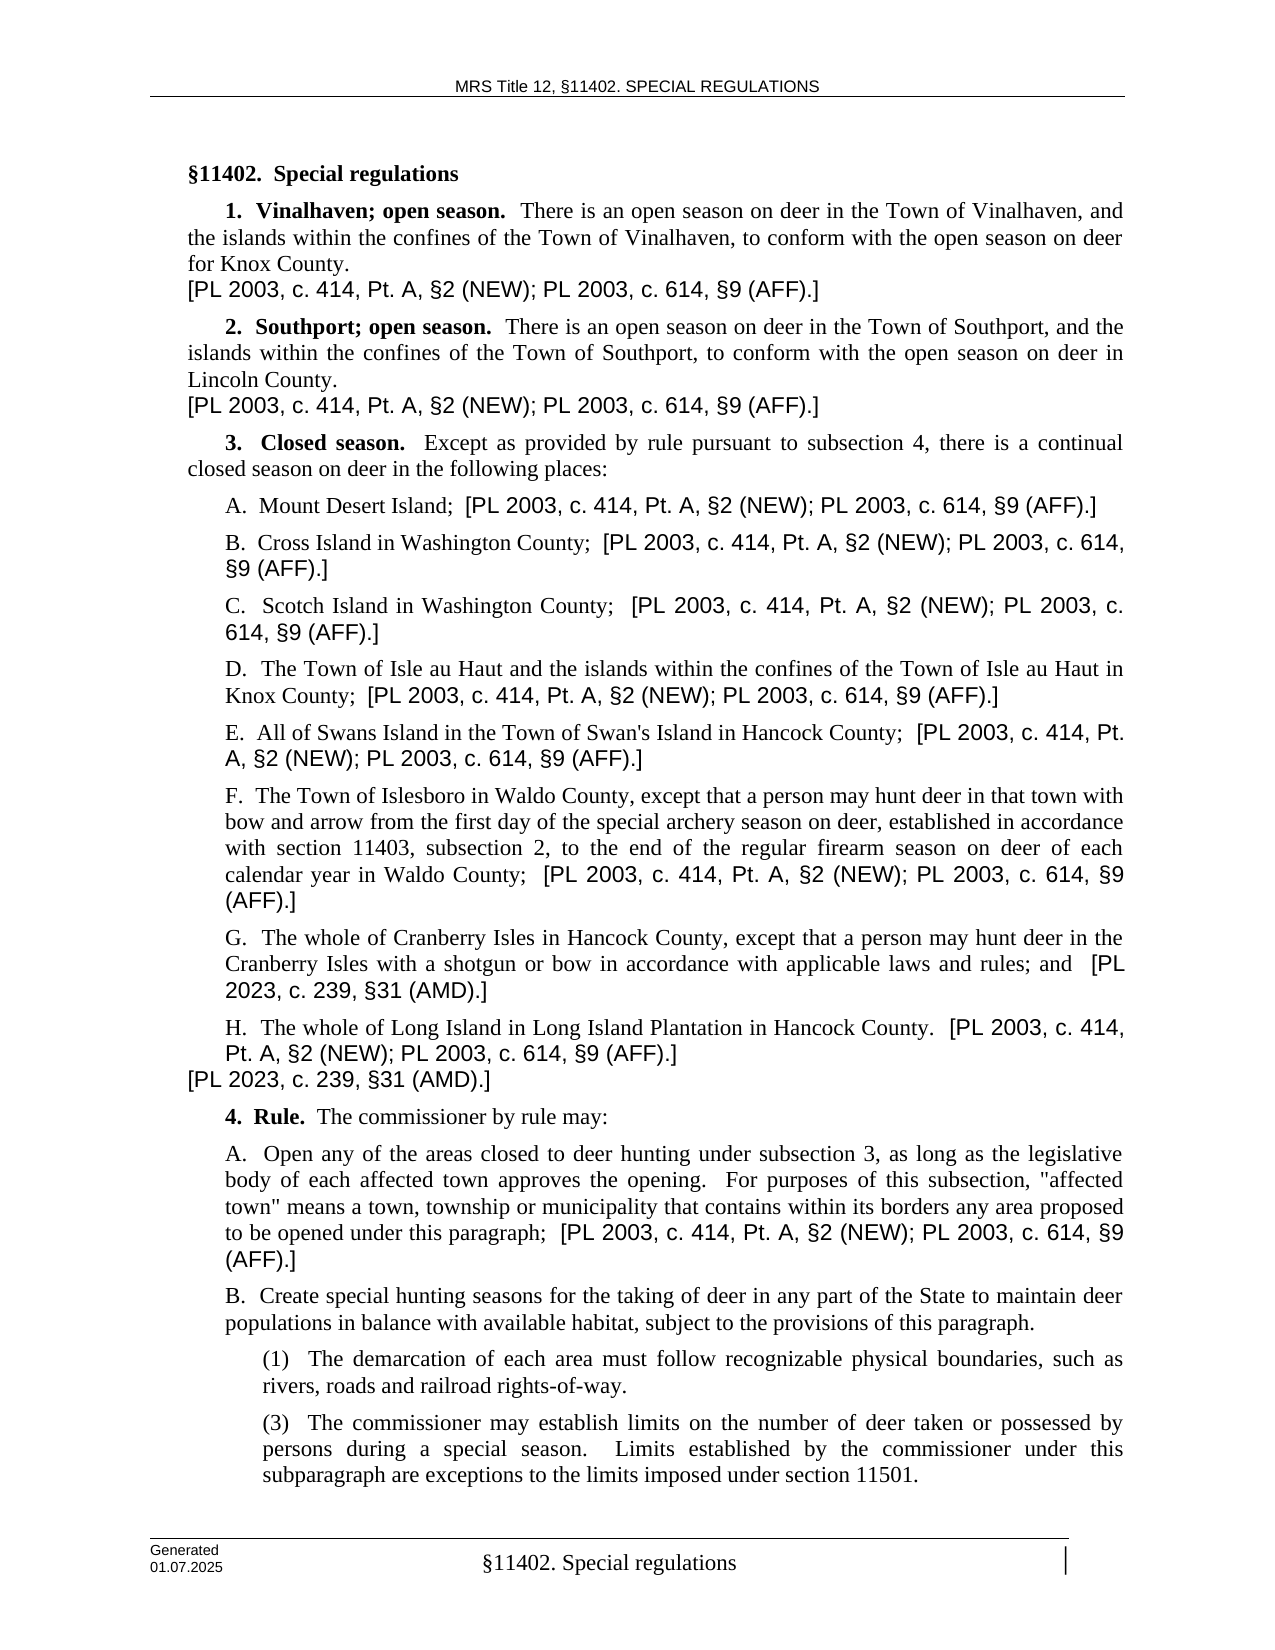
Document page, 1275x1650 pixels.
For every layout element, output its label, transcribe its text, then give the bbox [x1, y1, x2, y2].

text A. Mount Desert Island; [PL 2003, c. 414, Pt. A, §2 (NEW); PL 2003, c. 614, §9 (AFF).] [225, 492, 1125, 518]
text 3. Closed season. Except as provided by rule pursuant to subsection 4, there is a continual closed season on deer in the following places: [187, 429, 1125, 482]
text G. The whole of Cranberry Isles in Hancock County, except that a person may hunt deer in the Cranberry Isles with a shotgun or bow in accordance with applicable laws and rules; and [PL 2023, c. 239, §31 (AMD).] [225, 924, 1125, 1003]
text (3) The commissioner may establish limits on the number of deer taken or possessed by persons during a special season. Limits established by the commissioner under this subparagraph are exceptions to the limits imposed under section 11501. [262, 1408, 1125, 1488]
text 4. Rule. The commissioner by rule may: [187, 1103, 1125, 1129]
text 1. Vinalhaven; open season. There is an open season on deer in the Town of Vinalhaven, and the islands within the confines of the Town of Vinalhaven, to conform with the open season on deer for Knox County. [187, 197, 1125, 276]
text B. Create special hunting seasons for the taking of deer in any part of the State to maintain deer populations in balance with available habitat, subject to the provisions of this paragraph. [225, 1282, 1125, 1335]
text B. Cross Island in Washington County; [PL 2003, c. 414, Pt. A, §2 (NEW); PL 2003, c. 614, §9 (AFF).] [225, 529, 1125, 582]
text A. Open any of the areas closed to deer hunting under subsection 3, as long as the legislative body of each affected town approves the opening. For purposes of this subsection, "affected town" means a town, township or municipality that contains within its borders any area proposed to be opened under this paragraph; [PL 2003, c. 414, Pt. A, §2 (NEW); PL 2003, c. 614, §9 (AFF).] [225, 1140, 1125, 1272]
text C. Scotch Island in Washington County; [PL 2003, c. 414, Pt. A, §2 (NEW); PL 2003, c. 614, §9 (AFF).] [225, 592, 1125, 645]
text [PL 2023, c. 239, §31 (AMD).] [187, 1066, 1125, 1093]
text (1) The demarcation of each area must follow recognizable physical boundaries, such as rivers, roads and railroad rights-of-way. [262, 1345, 1125, 1398]
text §11402. Special regulations [187, 160, 1125, 187]
text D. The Town of Isle au Haut and the islands within the confines of the Town of Isle au Haut in Knox County; [PL 2003, c. 414, Pt. A, §2 (NEW); PL 2003, c. 614, §9 (AFF).] [225, 655, 1125, 708]
text F. The Town of Islesboro in Waldo County, except that a person may hunt deer in that town with bow and arrow from the first day of the special archery season on deer, established in accordance with section 11403, subsection 2, to the end of the regular firearm season on deer of each calendar year in Waldo County; [PL 2003, c. 414, Pt. A, §2 (NEW); PL 2003, c. 614, §9 (AFF).] [225, 782, 1125, 914]
text [PL 2003, c. 414, Pt. A, §2 (NEW); PL 2003, c. 614, §9 (AFF).] [187, 276, 1125, 303]
text E. All of Swans Island in the Town of Swan's Island in Hancock County; [PL 2003, c. 414, Pt. A, §2 (NEW); PL 2003, c. 614, §9 (AFF).] [225, 718, 1125, 771]
text H. The whole of Long Island in Long Island Plantation in Hancock County. [PL 2003, c. 414, Pt. A, §2 (NEW); PL 2003, c. 614, §9 (AFF).] [225, 1014, 1125, 1066]
text 2. Southport; open season. There is an open season on deer in the Town of Southport, and the islands within the confines of the Town of Southport, to conform with the open season on deer in Lincoln County. [187, 313, 1125, 392]
text [PL 2003, c. 414, Pt. A, §2 (NEW); PL 2003, c. 614, §9 (AFF).] [187, 392, 1125, 418]
